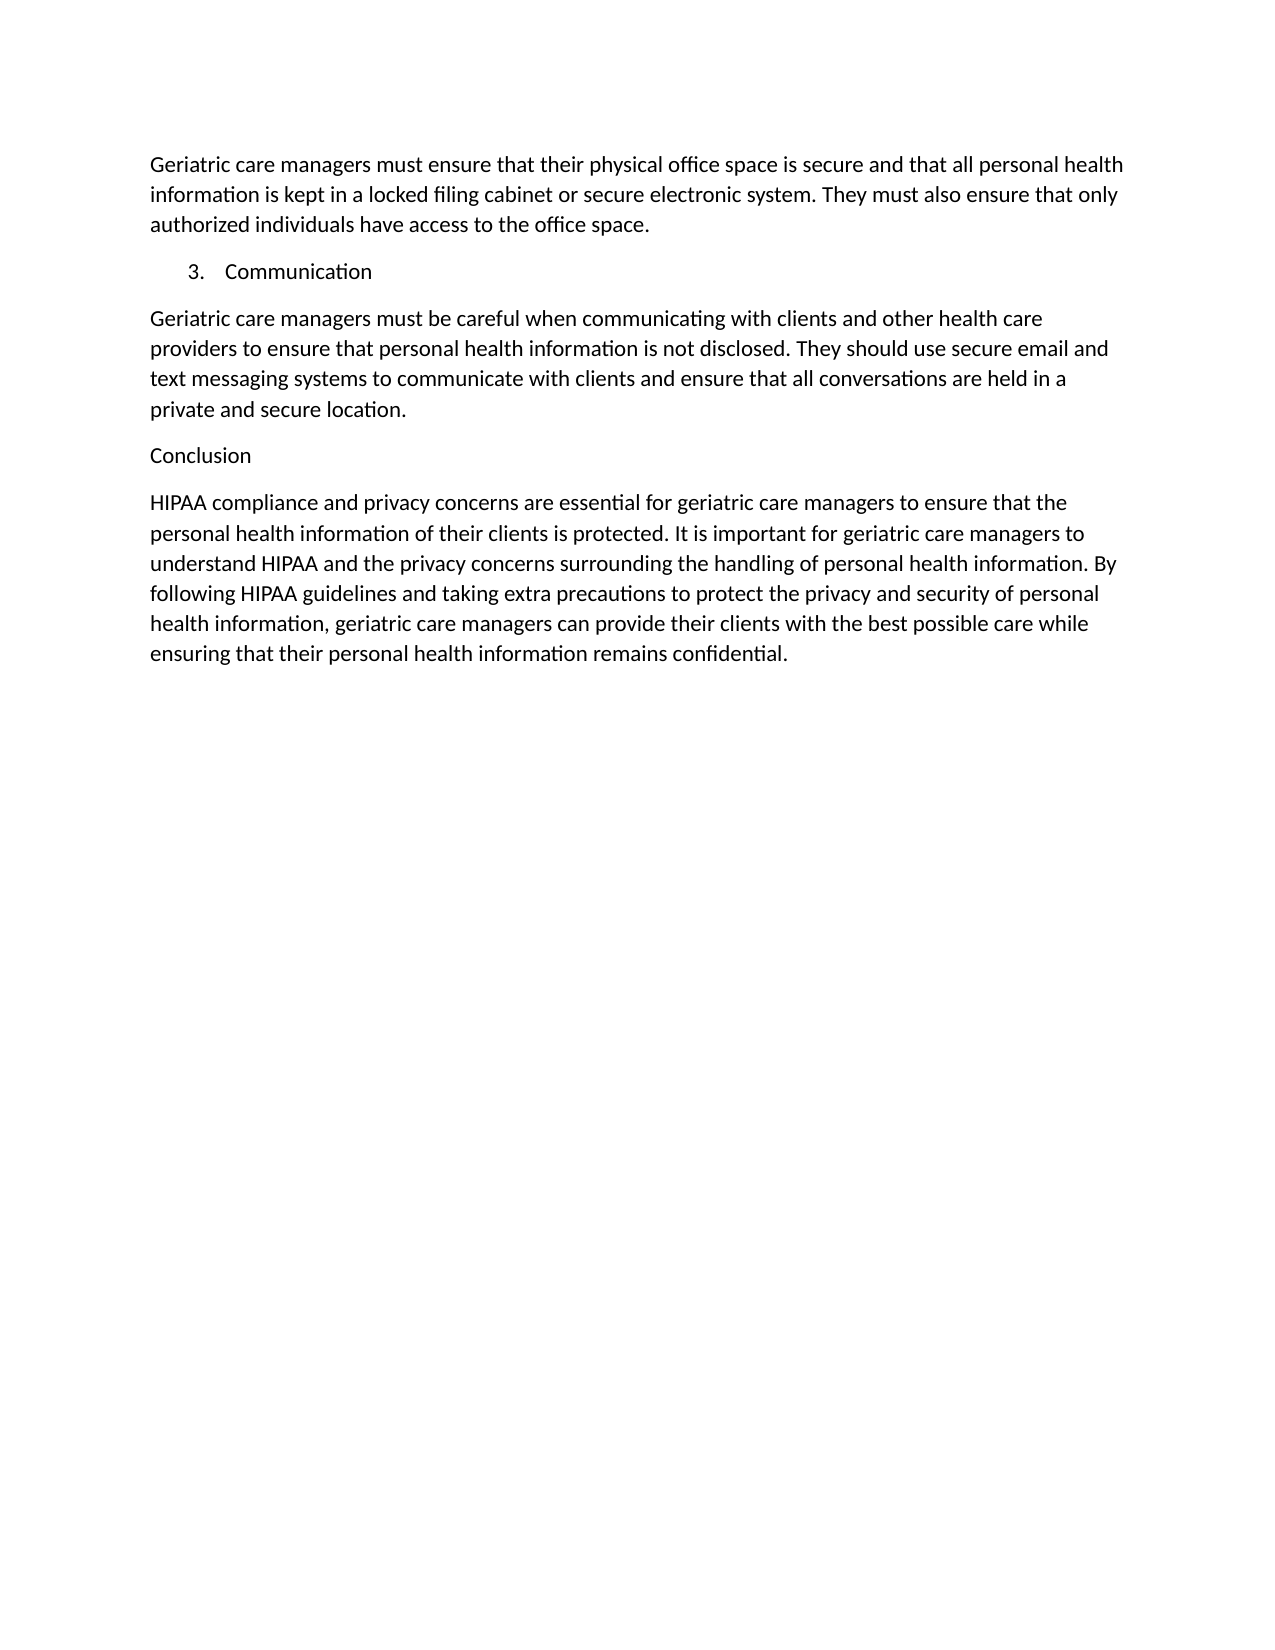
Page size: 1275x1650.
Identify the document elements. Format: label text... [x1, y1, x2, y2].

text Geriatric care managers must be careful when communicating with clients and other health care providers to ensure that personal health information is not disclosed. They should use secure email and text messaging systems to communicate with clients and ensure that all conversations are held in a private and secure location. [150, 304, 1125, 423]
list Communication [187, 257, 1125, 285]
text Geriatric care managers must ensure that their physical office space is secure and that all personal health information is kept in a locked filing cabinet or secure electronic system. They must also ensure that only authorized individuals have access to the office space. [150, 150, 1125, 238]
text HIPAA compliance and privacy concerns are essential for geriatric care managers to ensure that the personal health information of their clients is protected. It is important for geriatric care managers to understand HIPAA and the privacy concerns surrounding the handling of personal health information. By following HIPAA guidelines and taking extra precautions to protect the privacy and security of personal health information, geriatric care managers can provide their clients with the best possible care while ensuring that their personal health information remains confidential. [150, 488, 1125, 668]
text Conclusion [150, 442, 1125, 470]
